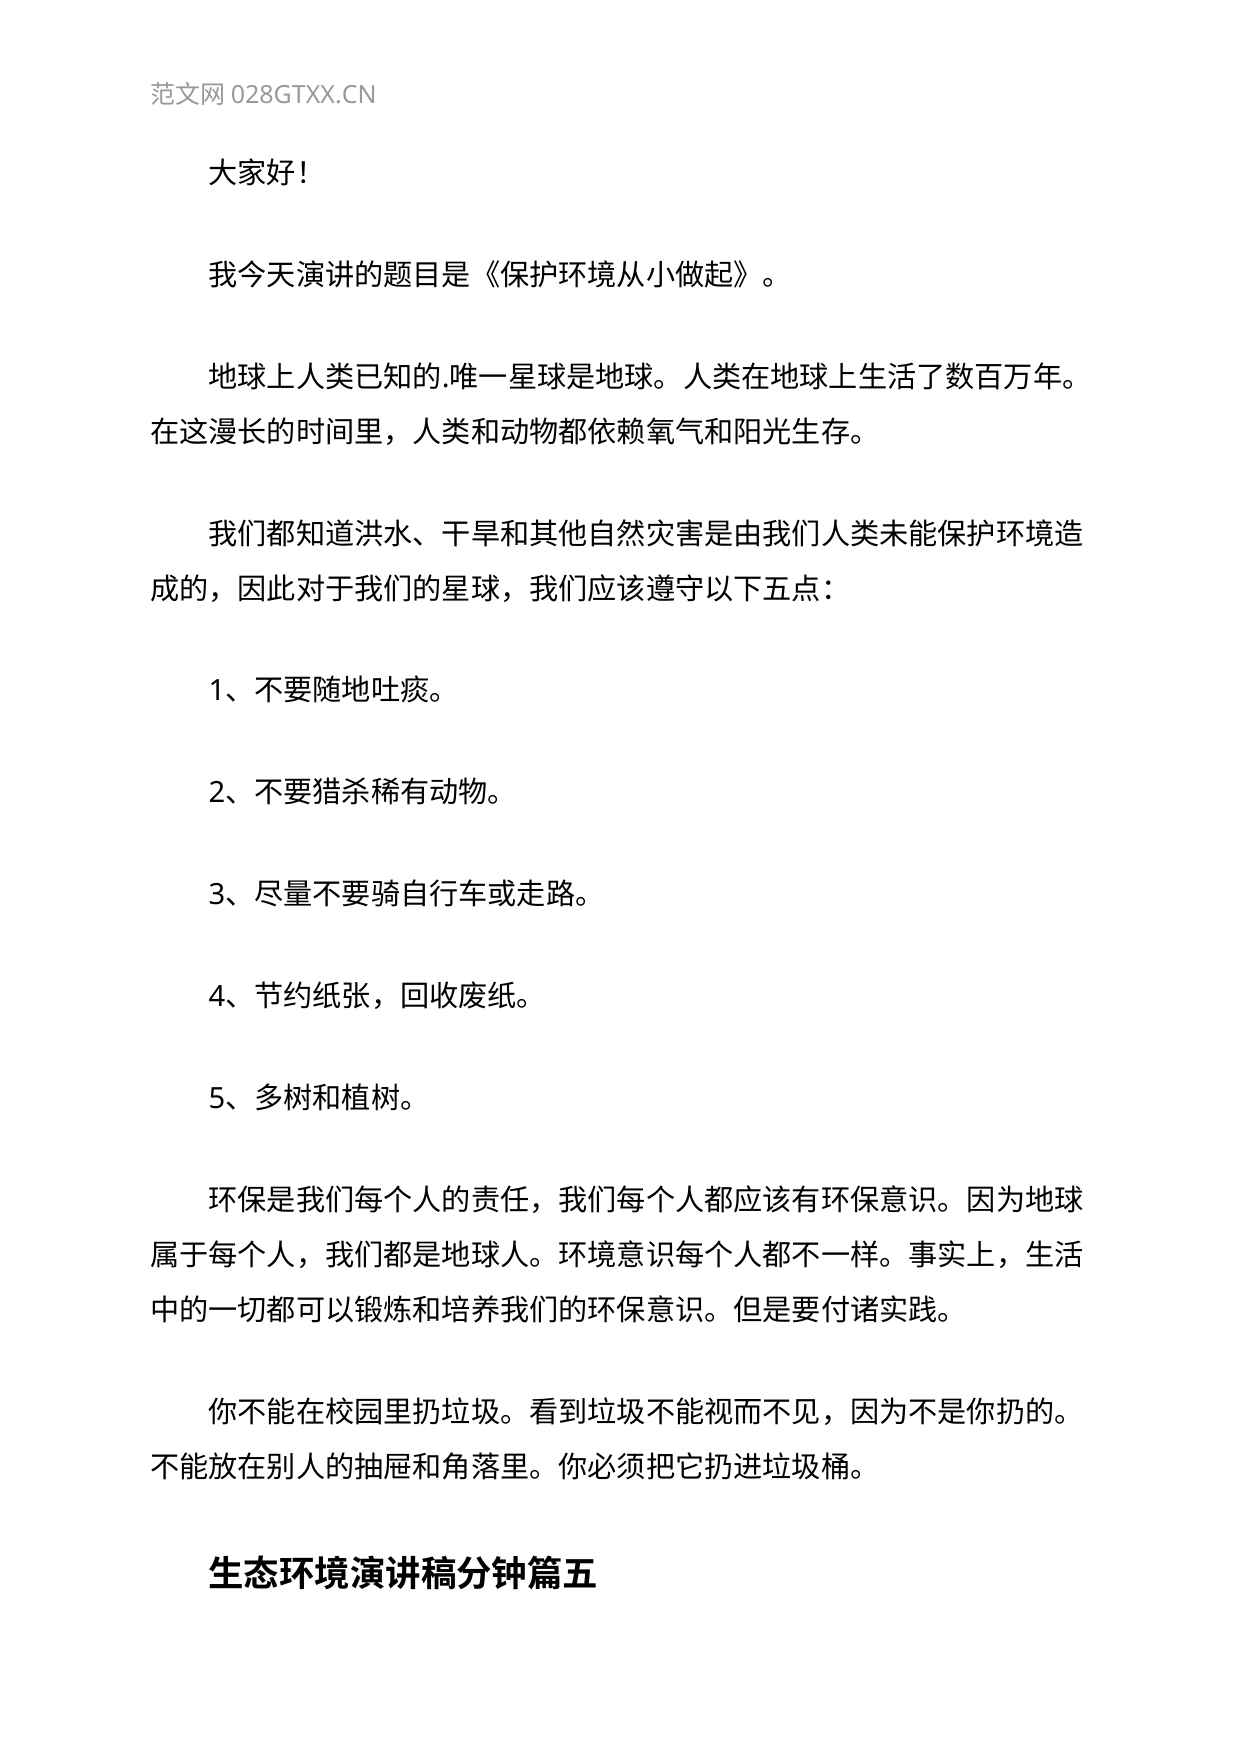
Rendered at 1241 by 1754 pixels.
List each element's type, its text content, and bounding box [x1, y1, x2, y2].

text 3、尽量不要骑自行车或走路。 [150, 871, 1090, 913]
text 2、不要猎杀稀有动物。 [150, 769, 1090, 811]
text 你不能在校园里扔垃圾。看到垃圾不能视而不见，因为不是你扔的。不能放在别人的抽屉和角落里。你必须把它扔进垃圾桶。 [150, 1388, 1090, 1486]
text 我们都知道洪水、干旱和其他自然灾害是由我们人类未能保护环境造成的，因此对于我们的星球，我们应该遵守以下五点： [150, 510, 1090, 607]
text 大家好！ [150, 150, 1090, 192]
text 环保是我们每个人的责任，我们每个人都应该有环保意识。因为地球属于每个人，我们都是地球人。环境意识每个人都不一样。事实上，生活中的一切都可以锻炼和培养我们的环保意识。但是要付诸实践。 [150, 1177, 1090, 1329]
text 4、节约纸张，回收废纸。 [150, 973, 1090, 1015]
text 地球上人类已知的.唯一星球是地球。人类在地球上生活了数百万年。在这漫长的时间里，人类和动物都依赖氧气和阳光生存。 [150, 353, 1090, 451]
text 我今天演讲的题目是《保护环境从小做起》。 [150, 252, 1090, 294]
text 5、多树和植树。 [150, 1075, 1090, 1117]
text 生态环境演讲稿分钟篇五 [150, 1545, 1090, 1596]
text 1、不要随地吐痰。 [150, 667, 1090, 709]
